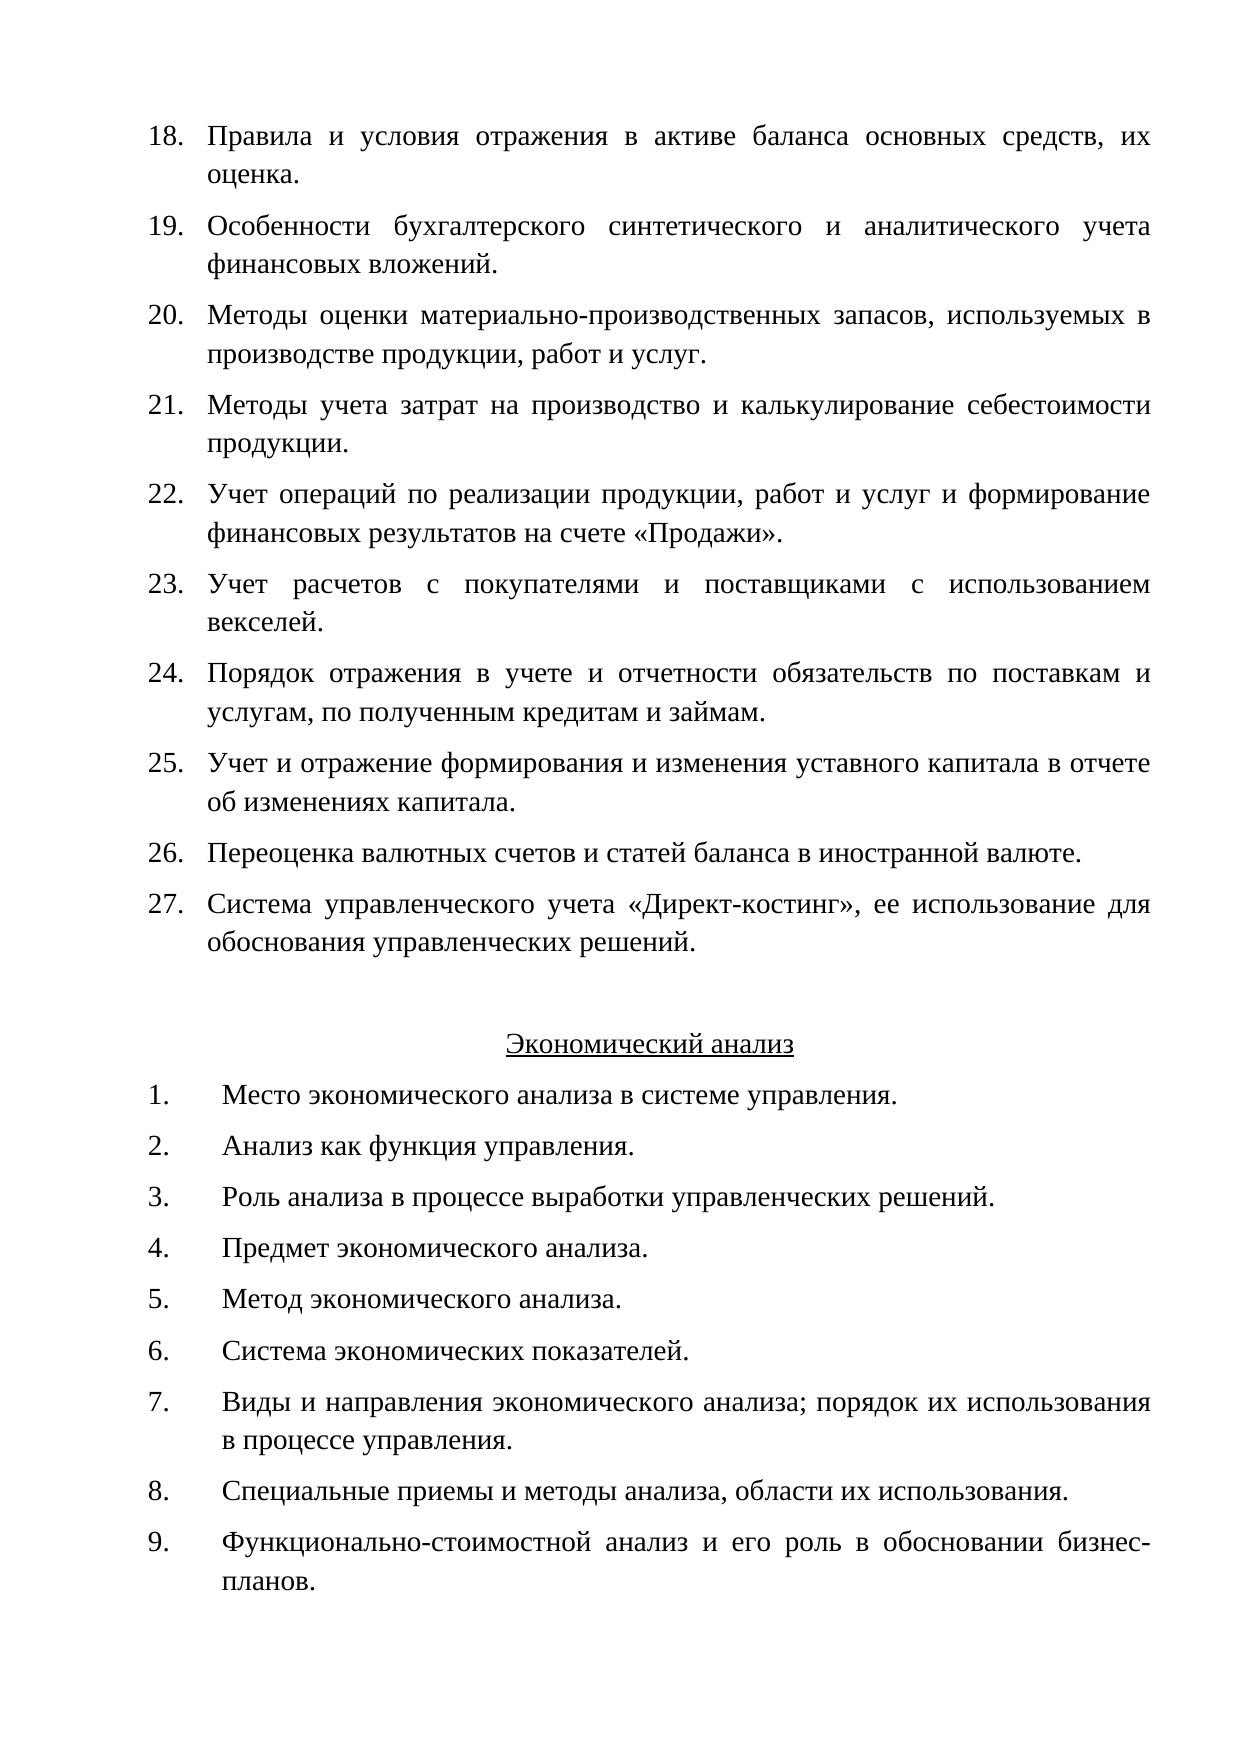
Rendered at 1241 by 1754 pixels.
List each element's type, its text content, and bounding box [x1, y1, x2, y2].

list Порядок отражения в учете и отчетности обязательств по поставкам и услугам, по полученным кредитам и займам. [148, 656, 1152, 728]
list Система экономических показателей. [148, 1333, 1152, 1366]
list Методы учета затрат на производство и калькулирование себестоимости продукции. [148, 387, 1152, 459]
list Роль анализа в процессе выработки управленческих решений. [148, 1179, 1152, 1213]
list Методы оценки материально-производственных запасов, используемых в производстве продукции, работ и услуг. [148, 297, 1152, 369]
list Правила и условия отражения в активе баланса основных средств, их оценка. [148, 118, 1152, 190]
text Экономический анализ [148, 1026, 1152, 1060]
list Виды и направления экономического анализа; порядок их использования в процессе управления. [148, 1384, 1152, 1456]
list Система управленческого учета «Директ-костинг», ее использование для обоснования управленческих решений. [148, 886, 1152, 958]
list Особенности бухгалтерского синтетического и аналитического учета финансовых вложений. [148, 208, 1152, 280]
list Анализ как функция управления. [148, 1128, 1152, 1162]
list Учет и отражение формирования и изменения уставного капитала в отчете об изменениях капитала. [148, 745, 1152, 817]
list Учет расчетов с покупателями и поставщиками с использованием векселей. [148, 566, 1152, 638]
list Функционально-стоимостной анализ и его роль в обосновании бизнес-планов. [148, 1524, 1152, 1596]
list Метод экономического анализа. [148, 1282, 1152, 1315]
list Место экономического анализа в системе управления. [148, 1077, 1152, 1111]
list Предмет экономического анализа. [148, 1231, 1152, 1264]
list Специальные приемы и методы анализа, области их использования. [148, 1473, 1152, 1507]
list Переоценка валютных счетов и статей баланса в иностранной валюте. [148, 835, 1152, 868]
list Учет операций по реализации продукции, работ и услуг и формирование финансовых результатов на счете «Продажи». [148, 476, 1152, 548]
